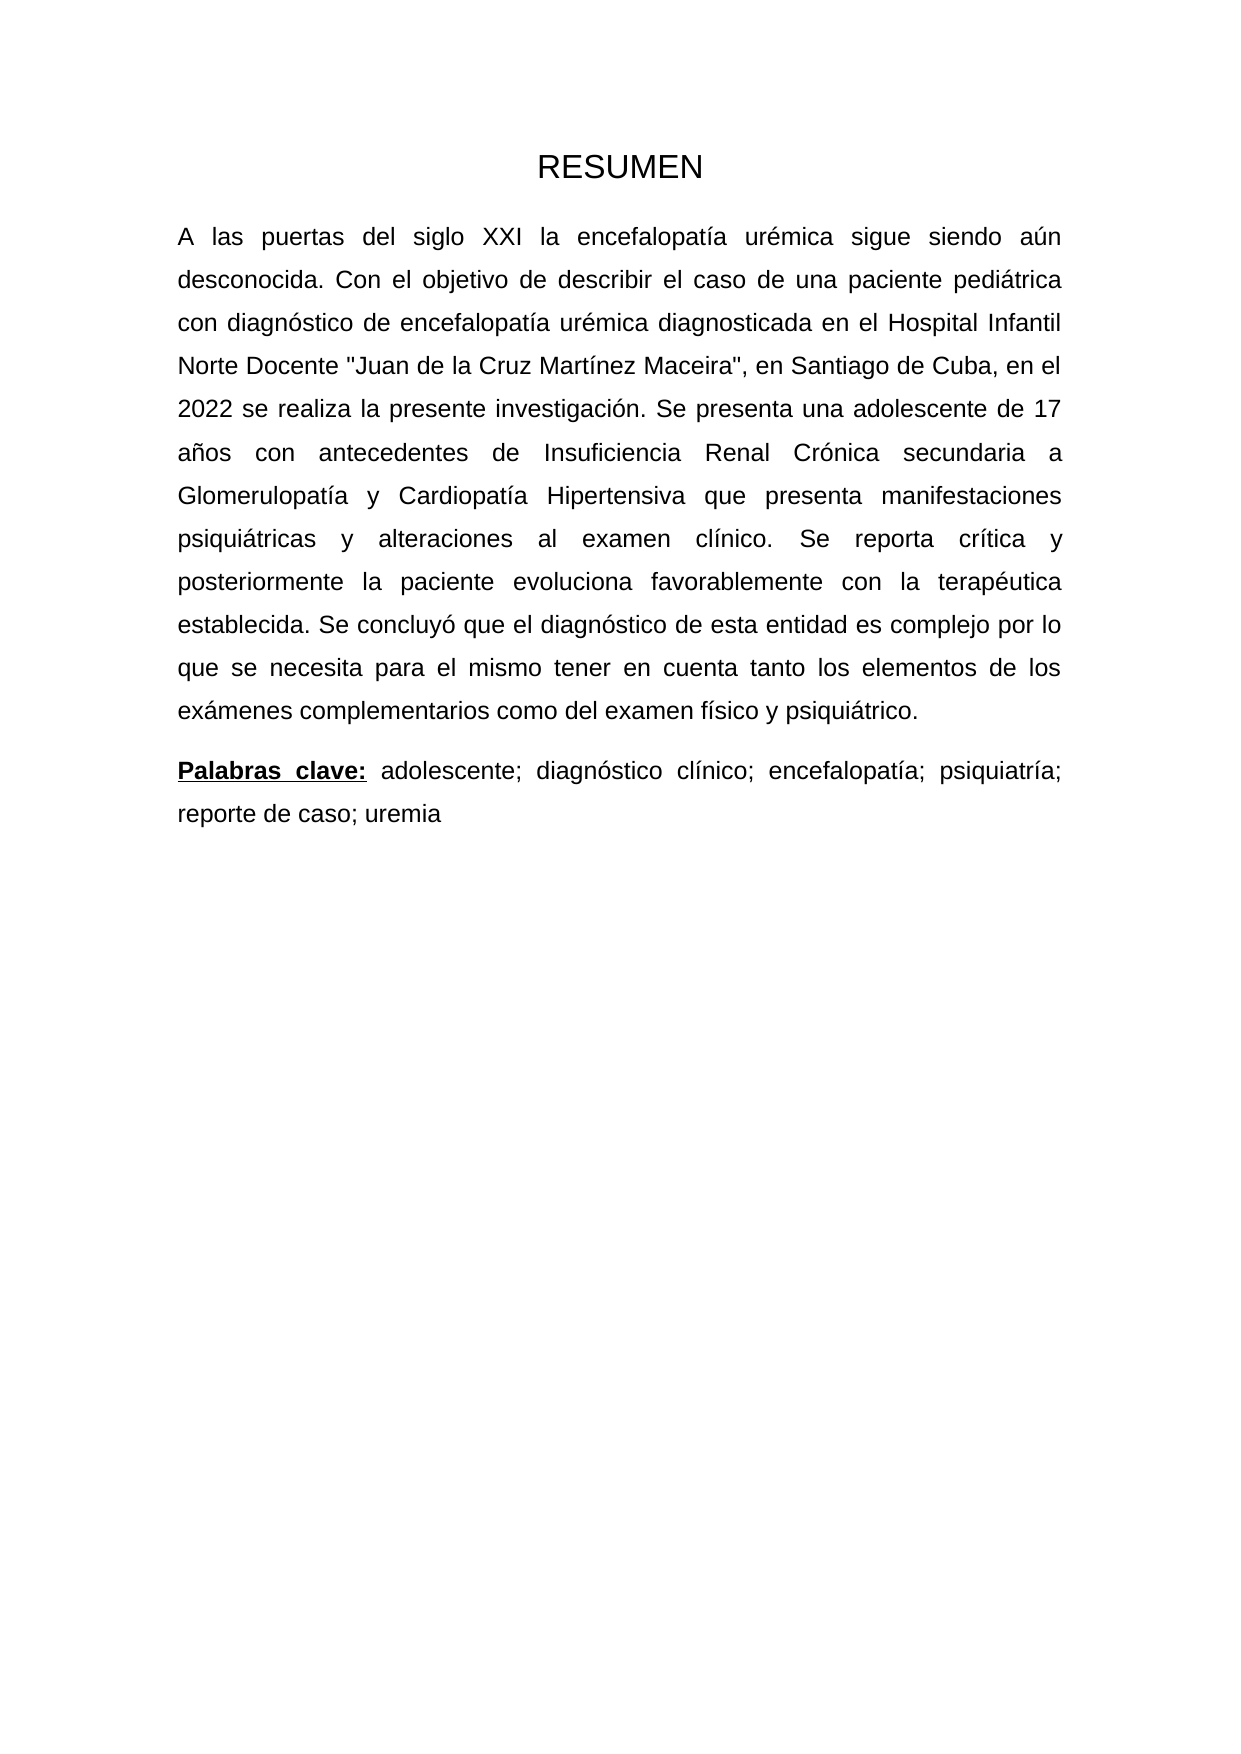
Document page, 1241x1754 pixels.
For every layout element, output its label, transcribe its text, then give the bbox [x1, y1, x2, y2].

text A las puertas del siglo XXI la encefalopatía urémica sigue siendo aún desconocida. Con el objetivo de describir el caso de una paciente pediátrica con diagnóstico de encefalopatía urémica diagnosticada en el Hospital Infantil Norte Docente "Juan de la Cruz Martínez Maceira", en Santiago de Cuba, en el 2022 se realiza la presente investigación. Se presenta una adolescente de 17 años con antecedentes de Insuficiencia Renal Crónica secundaria a Glomerulopatía y Cardiopatía Hipertensiva que presenta manifestaciones psiquiátricas y alteraciones al examen clínico. Se reporta crítica y posteriormente la paciente evoluciona favorablemente con la terapéutica establecida. Se concluyó que el diagnóstico de esta entidad es complejo por lo que se necesita para el mismo tener en cuenta tanto los elementos de los exámenes complementarios como del examen físico y psiquiátrico. [177, 222, 1063, 725]
text RESUMEN [177, 148, 1063, 186]
text Palabras clave: adolescente; diagnóstico clínico; encefalopatía; psiquiatría; reporte de caso; uremia [177, 756, 1063, 828]
